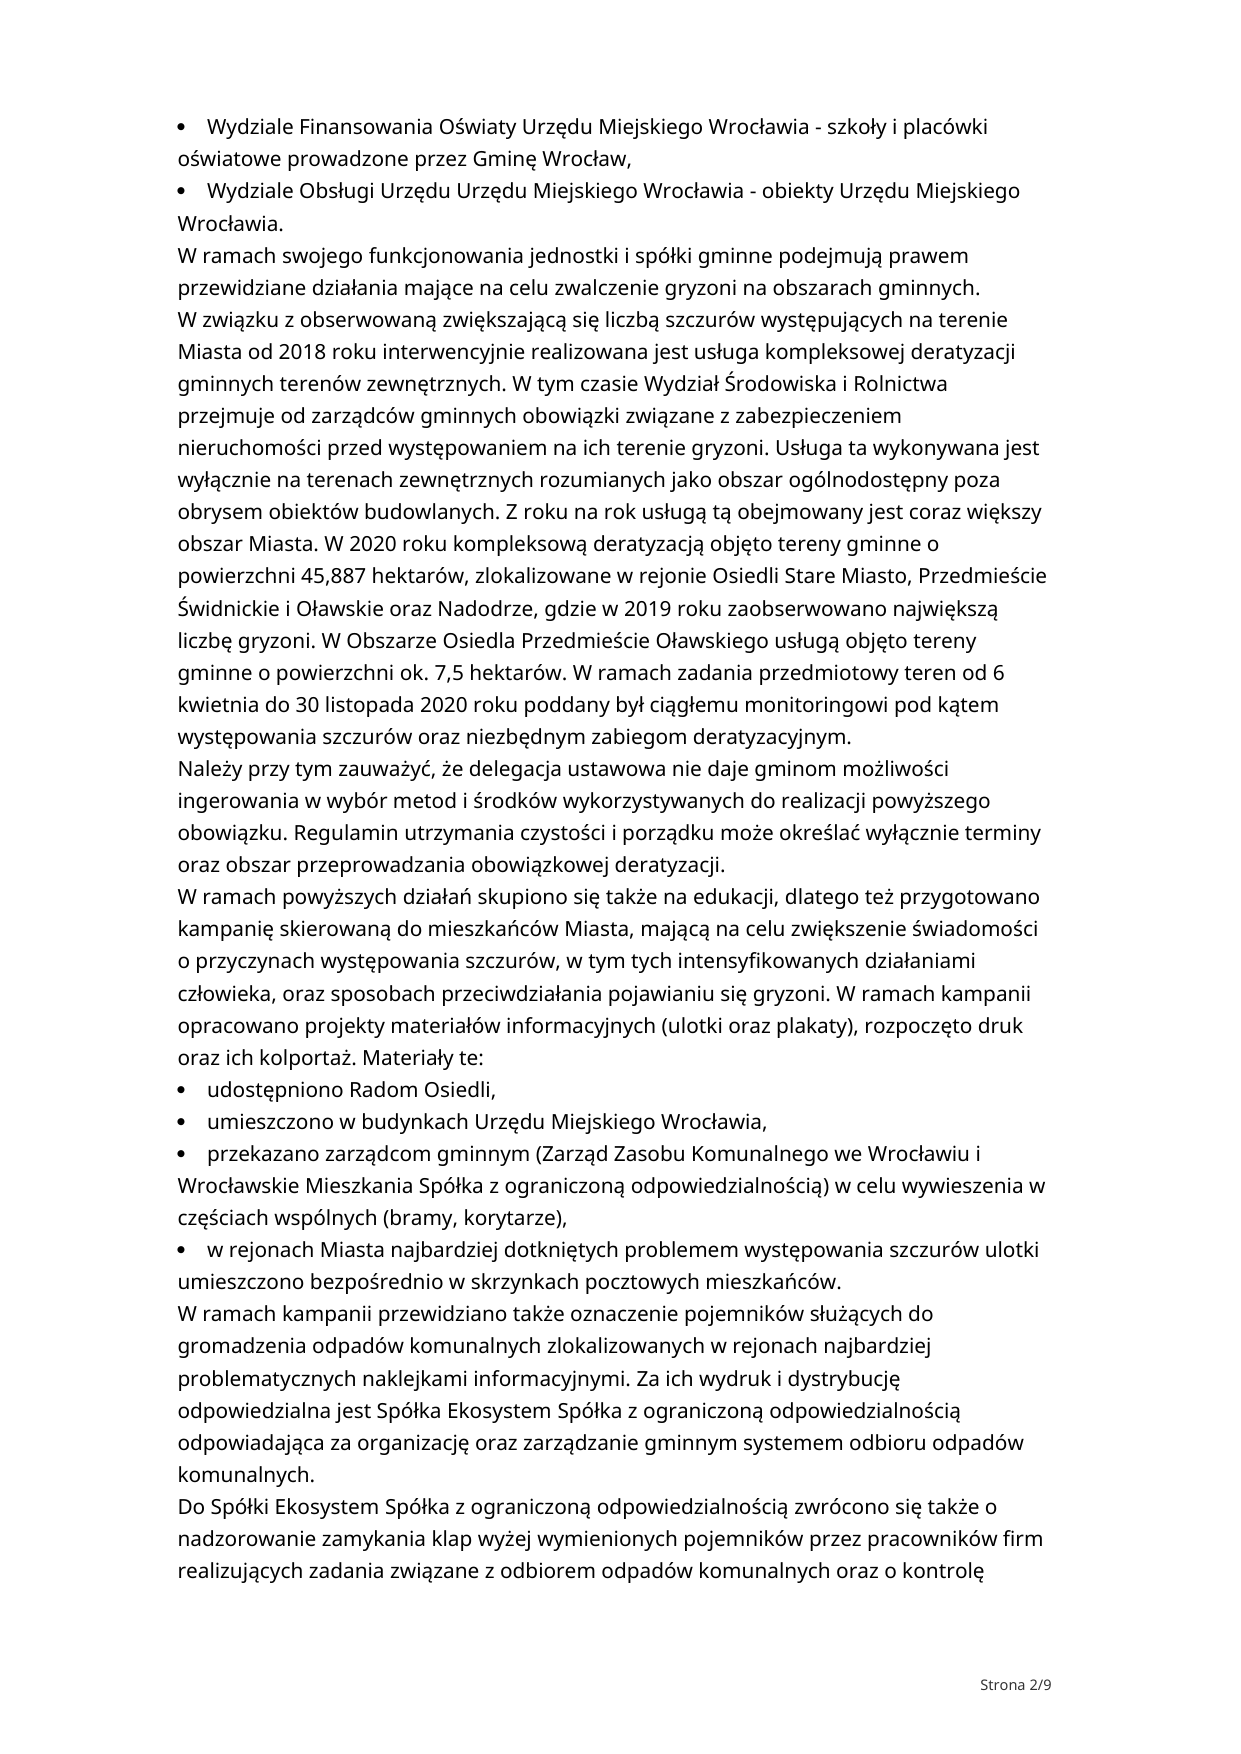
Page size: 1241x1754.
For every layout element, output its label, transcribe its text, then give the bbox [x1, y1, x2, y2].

list udostępniono Radom Osiedli, [177, 1075, 1051, 1103]
text W związku z obserwowaną zwiększającą się liczbą szczurów występujących na terenie Miasta od 2018 roku interwencyjnie realizowana jest usługa kompleksowej deratyzacji gminnych terenów zewnętrznych. W tym czasie Wydział Środowiska i Rolnictwa przejmuje od zarządców gminnych obowiązki związane z zabezpieczeniem nieruchomości przed występowaniem na ich terenie gryzoni. Usługa ta wykonywana jest wyłącznie na terenach zewnętrznych rozumianych jako obszar ogólnodostępny poza obrysem obiektów budowlanych. Z roku na rok usługą tą obejmowany jest coraz większy obszar Miasta. W 2020 roku kompleksową deratyzacją objęto tereny gminne o powierzchni 45,887 hektarów, zlokalizowane w rejonie Osiedli Stare Miasto, Przedmieście Świdnickie i Oławskie oraz Nadodrze, gdzie w 2019 roku zaobserwowano największą liczbę gryzoni. W Obszarze Osiedla Przedmieście Oławskiego usługą objęto tereny gminne o powierzchni ok. 7,5 hektarów. W ramach zadania przedmiotowy teren od 6 kwietnia do 30 listopada 2020 roku poddany był ciągłemu monitoringowi pod kątem występowania szczurów oraz niezbędnym zabiegom deratyzacyjnym. [177, 305, 1051, 750]
list przekazano zarządcom gminnym (Zarząd Zasobu Komunalnego we Wrocławiu i Wrocławskie Mieszkania Spółka z ograniczoną odpowiedzialnością) w celu wywieszenia w częściach wspólnych (bramy, korytarze), [177, 1139, 1051, 1232]
list umieszczono w budynkach Urzędu Miejskiego Wrocławia, [177, 1107, 1051, 1135]
text W ramach kampanii przewidziano także oznaczenie pojemników służących do gromadzenia odpadów komunalnych zlokalizowanych w rejonach najbardziej problematycznych naklejkami informacyjnymi. Za ich wydruk i dystrybucję odpowiedzialna jest Spółka Ekosystem Spółka z ograniczoną odpowiedzialnością odpowiadająca za organizację oraz zarządzanie gminnym systemem odbioru odpadów komunalnych. [177, 1299, 1051, 1488]
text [177, 1492, 1051, 1584]
text W ramach powyższych działań skupiono się także na edukacji, dlatego też przygotowano kampanię skierowaną do mieszkańców Miasta, mającą na celu zwiększenie świadomości o przyczynach występowania szczurów, w tym tych intensyfikowanych działaniami człowieka, oraz sposobach przeciwdziałania pojawianiu się gryzoni. W ramach kampanii opracowano projekty materiałów informacyjnych (ulotki oraz plakaty), rozpoczęto druk oraz ich kolportaż. Materiały te: [177, 882, 1051, 1071]
list Wydziale Obsługi Urzędu Urzędu Miejskiego Wrocławia - obiekty Urzędu Miejskiego Wrocławia. [177, 177, 1051, 237]
text W ramach swojego funkcjonowania jednostki i spółki gminne podejmują prawem przewidziane działania mające na celu zwalczenie gryzoni na obszarach gminnych. [177, 241, 1051, 301]
list Wydziale Finansowania Oświaty Urzędu Miejskiego Wrocławia - szkoły i placówki oświatowe prowadzone przez Gminę Wrocław, [177, 112, 1051, 173]
list w rejonach Miasta najbardziej dotkniętych problemem występowania szczurów ulotki umieszczono bezpośrednio w skrzynkach pocztowych mieszkańców. [177, 1235, 1051, 1296]
text Należy przy tym zauważyć, że delegacja ustawowa nie daje gminom możliwości ingerowania w wybór metod i środków wykorzystywanych do realizacji powyższego obowiązku. Regulamin utrzymania czystości i porządku może określać wyłącznie terminy oraz obszar przeprowadzania obowiązkowej deratyzacji. [177, 754, 1051, 879]
